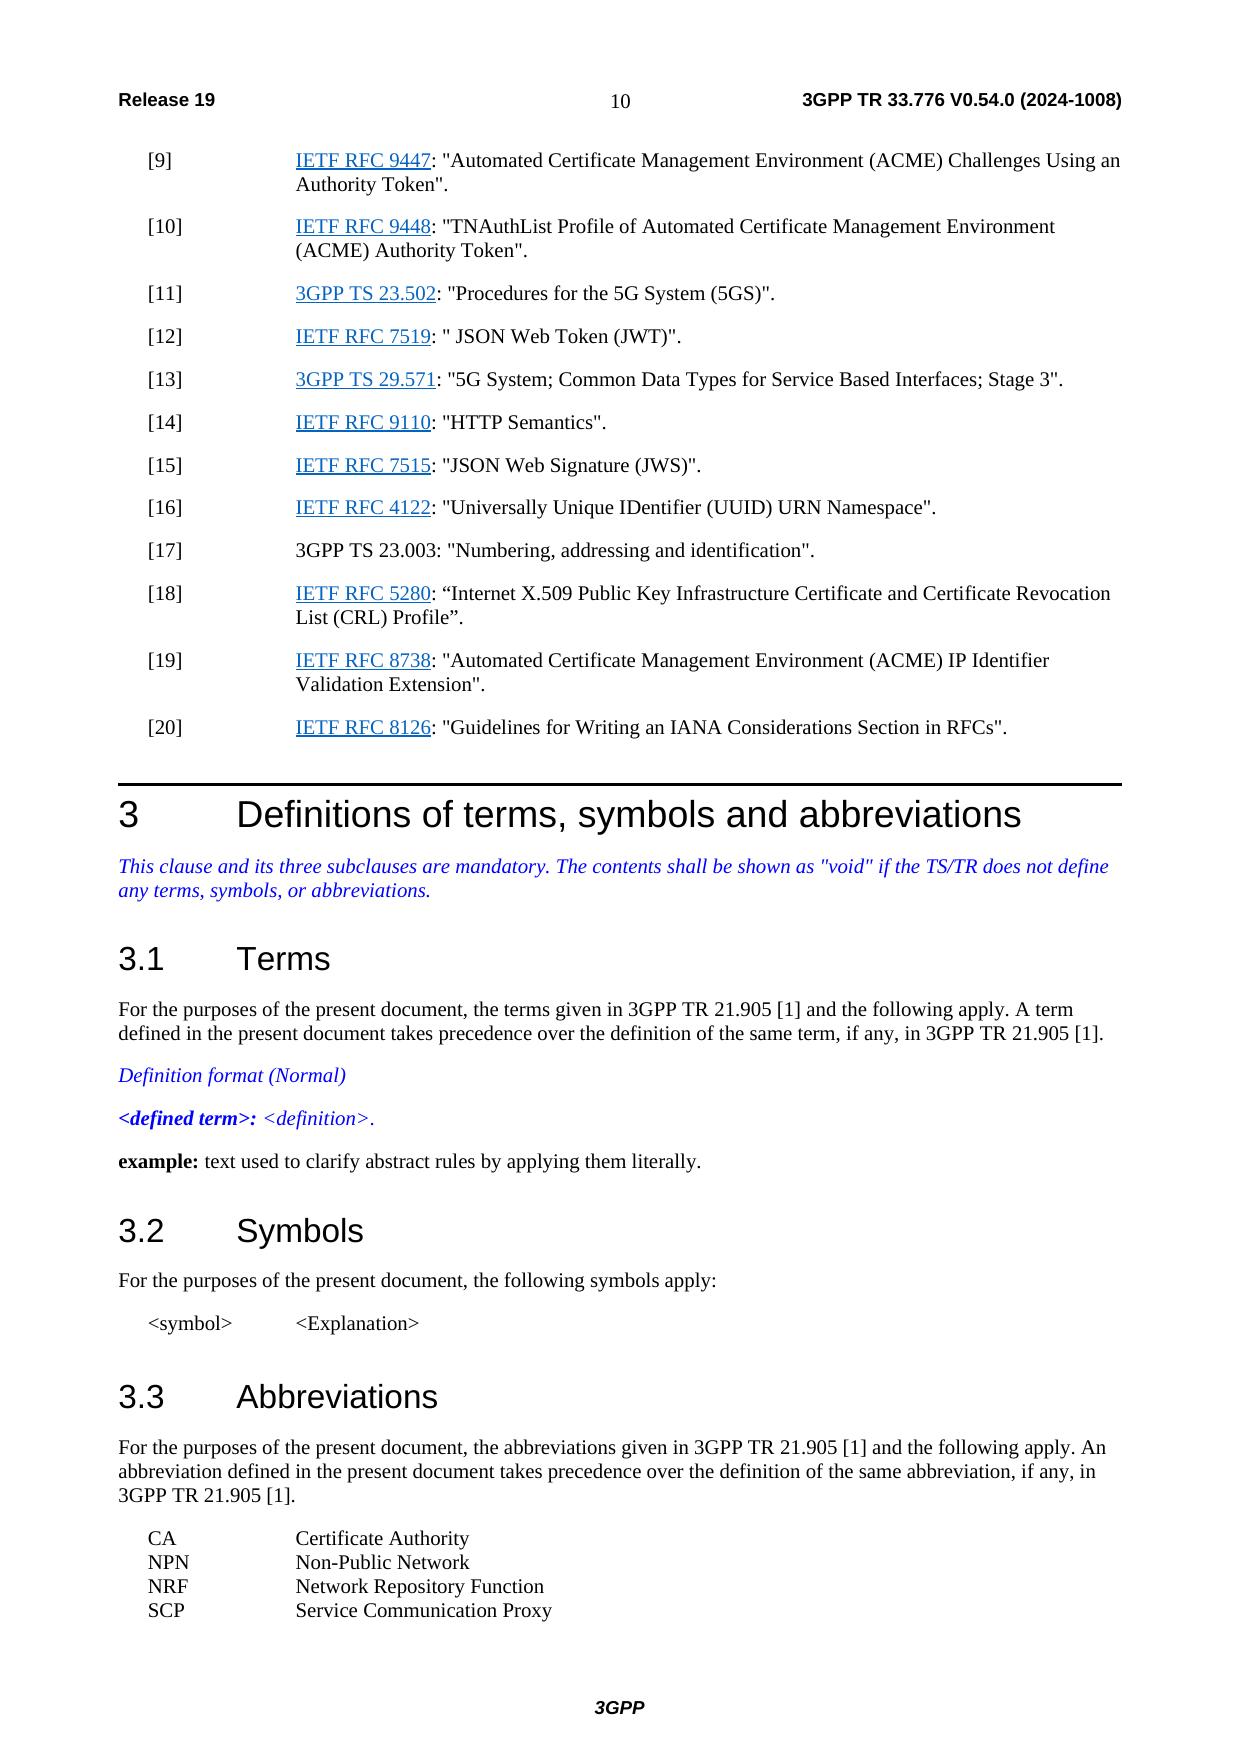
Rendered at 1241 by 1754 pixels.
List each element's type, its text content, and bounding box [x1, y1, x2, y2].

subtitle 3.3 Abbreviations [118, 1377, 1122, 1416]
text [18] IETF RFC 5280: “Internet X.509 Public Key Infrastructure Certificate and Certificate Revocation List (CRL) Profile”. [148, 581, 1122, 629]
text For the purposes of the present document, the following symbols apply: [118, 1268, 1122, 1292]
subtitle 3.1 Terms [118, 939, 1122, 978]
text [11] 3GPP TS 23.502: "Procedures for the 5G System (5GS)". [148, 281, 1122, 305]
text [9] IETF RFC 9447: "Automated Certificate Management Environment (ACME) Challenges Using an Authority Token". [148, 147, 1122, 196]
text [17] 3GPP TS 23.003: "Numbering, addressing and identification". [148, 538, 1122, 562]
text This clause and its three subclauses are mandatory. The contents shall be shown as "void" if the TS/TR does not define any terms, symbols, or abbreviations. [118, 854, 1122, 902]
text example: text used to clarify abstract rules by applying them literally. [118, 1149, 1122, 1173]
text [10] IETF RFC 9448: "TNAuthList Profile of Automated Certificate Management Environment (ACME) Authority Token". [148, 214, 1122, 262]
text <defined term>: <definition>. [118, 1106, 1122, 1130]
text For the purposes of the present document, the terms given in 3GPP TR 21.905 [1] and the following apply. A term defined in the present document takes precedence over the definition of the same term, if any, in 3GPP TR 21.905 [1]. [118, 997, 1122, 1045]
subtitle 3 Definitions of terms, symbols and abbreviations [118, 786, 1122, 835]
text [15] IETF RFC 7515: "JSON Web Signature (JWS)". [148, 452, 1122, 477]
text Definition format (Normal) [118, 1063, 1122, 1087]
text [14] IETF RFC 9110: "HTTP Semantics". [148, 410, 1122, 434]
text CA Certificate Authority [148, 1526, 1122, 1550]
text [13] 3GPP TS 29.571: "5G System; Common Data Types for Service Based Interfaces; Stage 3". [148, 367, 1122, 391]
subtitle 3.2 Symbols [118, 1211, 1122, 1249]
text NPN Non-Public Network [148, 1550, 1122, 1574]
text SCP Service Communication Proxy [148, 1598, 1122, 1622]
text NRF Network Repository Function [148, 1574, 1122, 1598]
text For the purposes of the present document, the abbreviations given in 3GPP TR 21.905 [1] and the following apply. An abbreviation defined in the present document takes precedence over the definition of the same abbreviation, if any, in 3GPP TR 21.905 [1]. [118, 1435, 1122, 1507]
text [12] IETF RFC 7519: " JSON Web Token (JWT)". [148, 324, 1122, 348]
text [16] IETF RFC 4122: "Universally Unique IDentifier (UUID) URN Namespace". [148, 495, 1122, 519]
text <symbol> <Explanation> [148, 1311, 1122, 1335]
